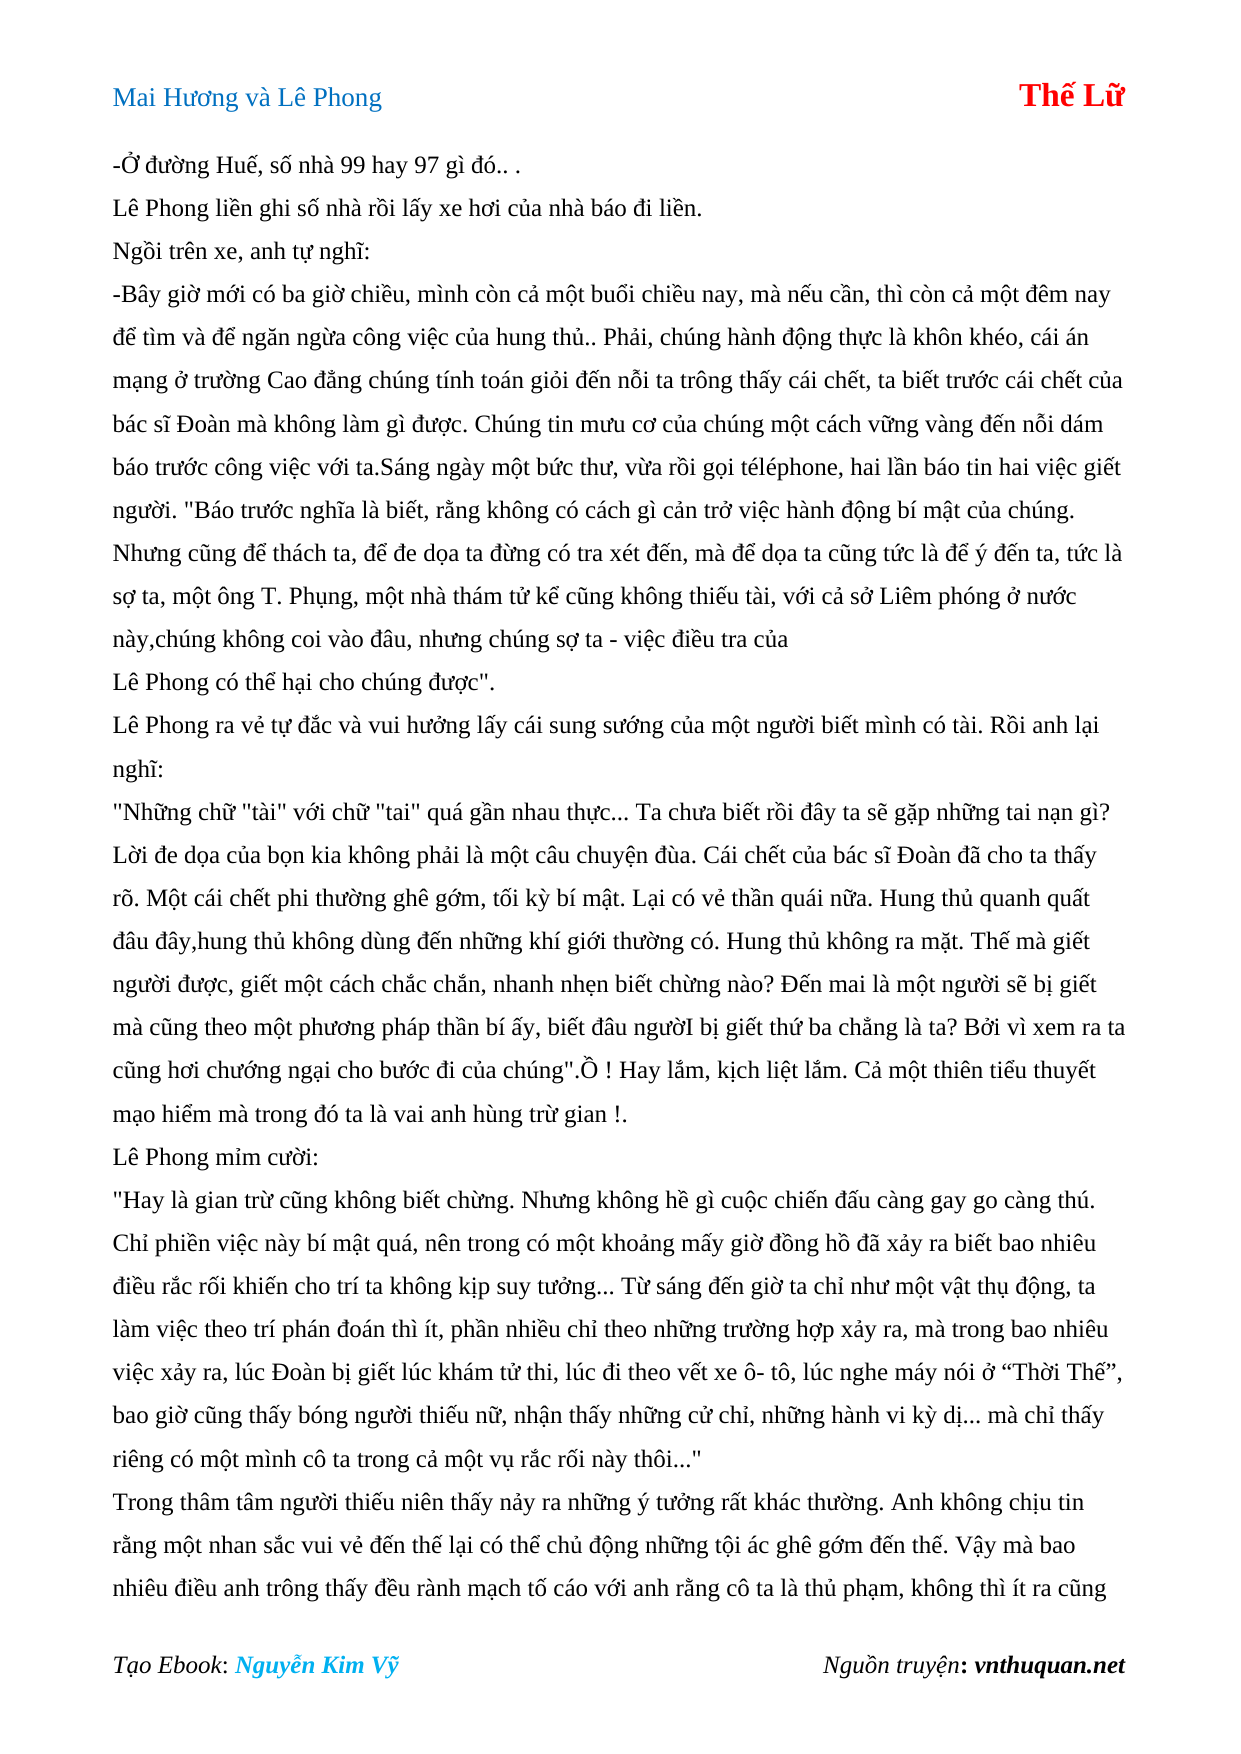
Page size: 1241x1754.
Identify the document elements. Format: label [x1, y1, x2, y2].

text [112, 150, 1128, 1602]
